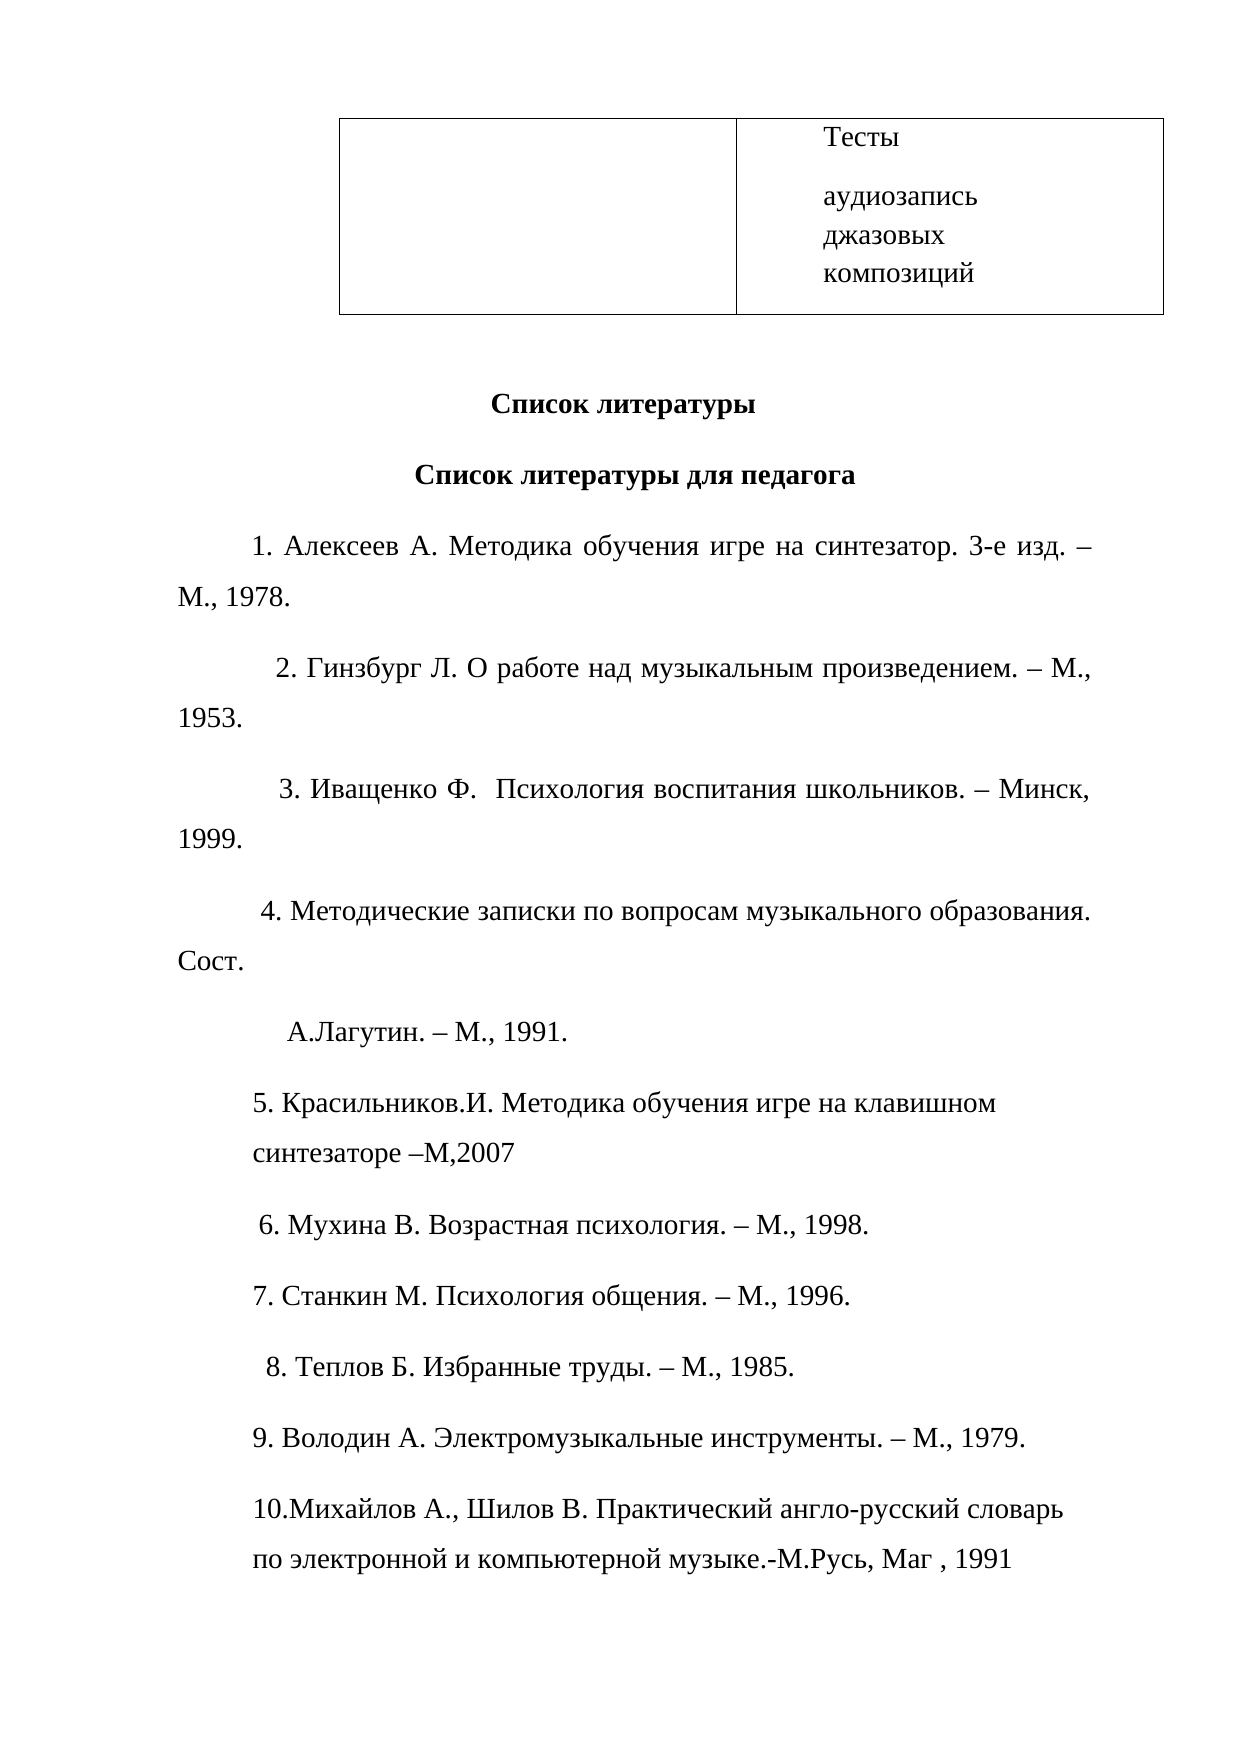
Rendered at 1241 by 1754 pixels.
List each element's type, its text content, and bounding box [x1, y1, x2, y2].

text 1. Алексеев А. Методика обучения игре на синтезатор. 3-е изд. – М., 1978. [177, 528, 1093, 612]
text 4. Методические записки по вопросам музыкального образования. Сост. [177, 893, 1093, 977]
text 9. Володин А. Электромузыкальные инструменты. – М., 1979. [252, 1420, 1093, 1454]
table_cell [737, 119, 1163, 314]
text 8. Теплов Б. Избранные труды. – М., 1985. [177, 1349, 1093, 1383]
text 3. Иващенко Ф. Психология воспитания школьников. – Минск, 1999. [177, 771, 1093, 855]
text Список литературы [177, 386, 1069, 419]
text 5. Красильников.И. Методика обучения игре на клавишном синтезаторе –М,2007 [252, 1085, 1093, 1169]
text 7. Станкин М. Психология общения. – М., 1996. [177, 1278, 1093, 1311]
text А.Лагутин. – М., 1991. [177, 1014, 1093, 1048]
text 2. Гинзбург Л. О работе над музыкальным произведением. – М., 1953. [177, 650, 1093, 734]
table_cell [340, 119, 736, 314]
text Список литературы для педагога [177, 457, 1093, 491]
text 6. Мухина В. Возрастная психология. – М., 1998. [177, 1207, 1093, 1240]
text 10.Михайлов А., Шилов В. Практический англо-русский словарь по электронной и компьютерной музыке.-М.Русь, Маг , 1991 [252, 1491, 1093, 1626]
